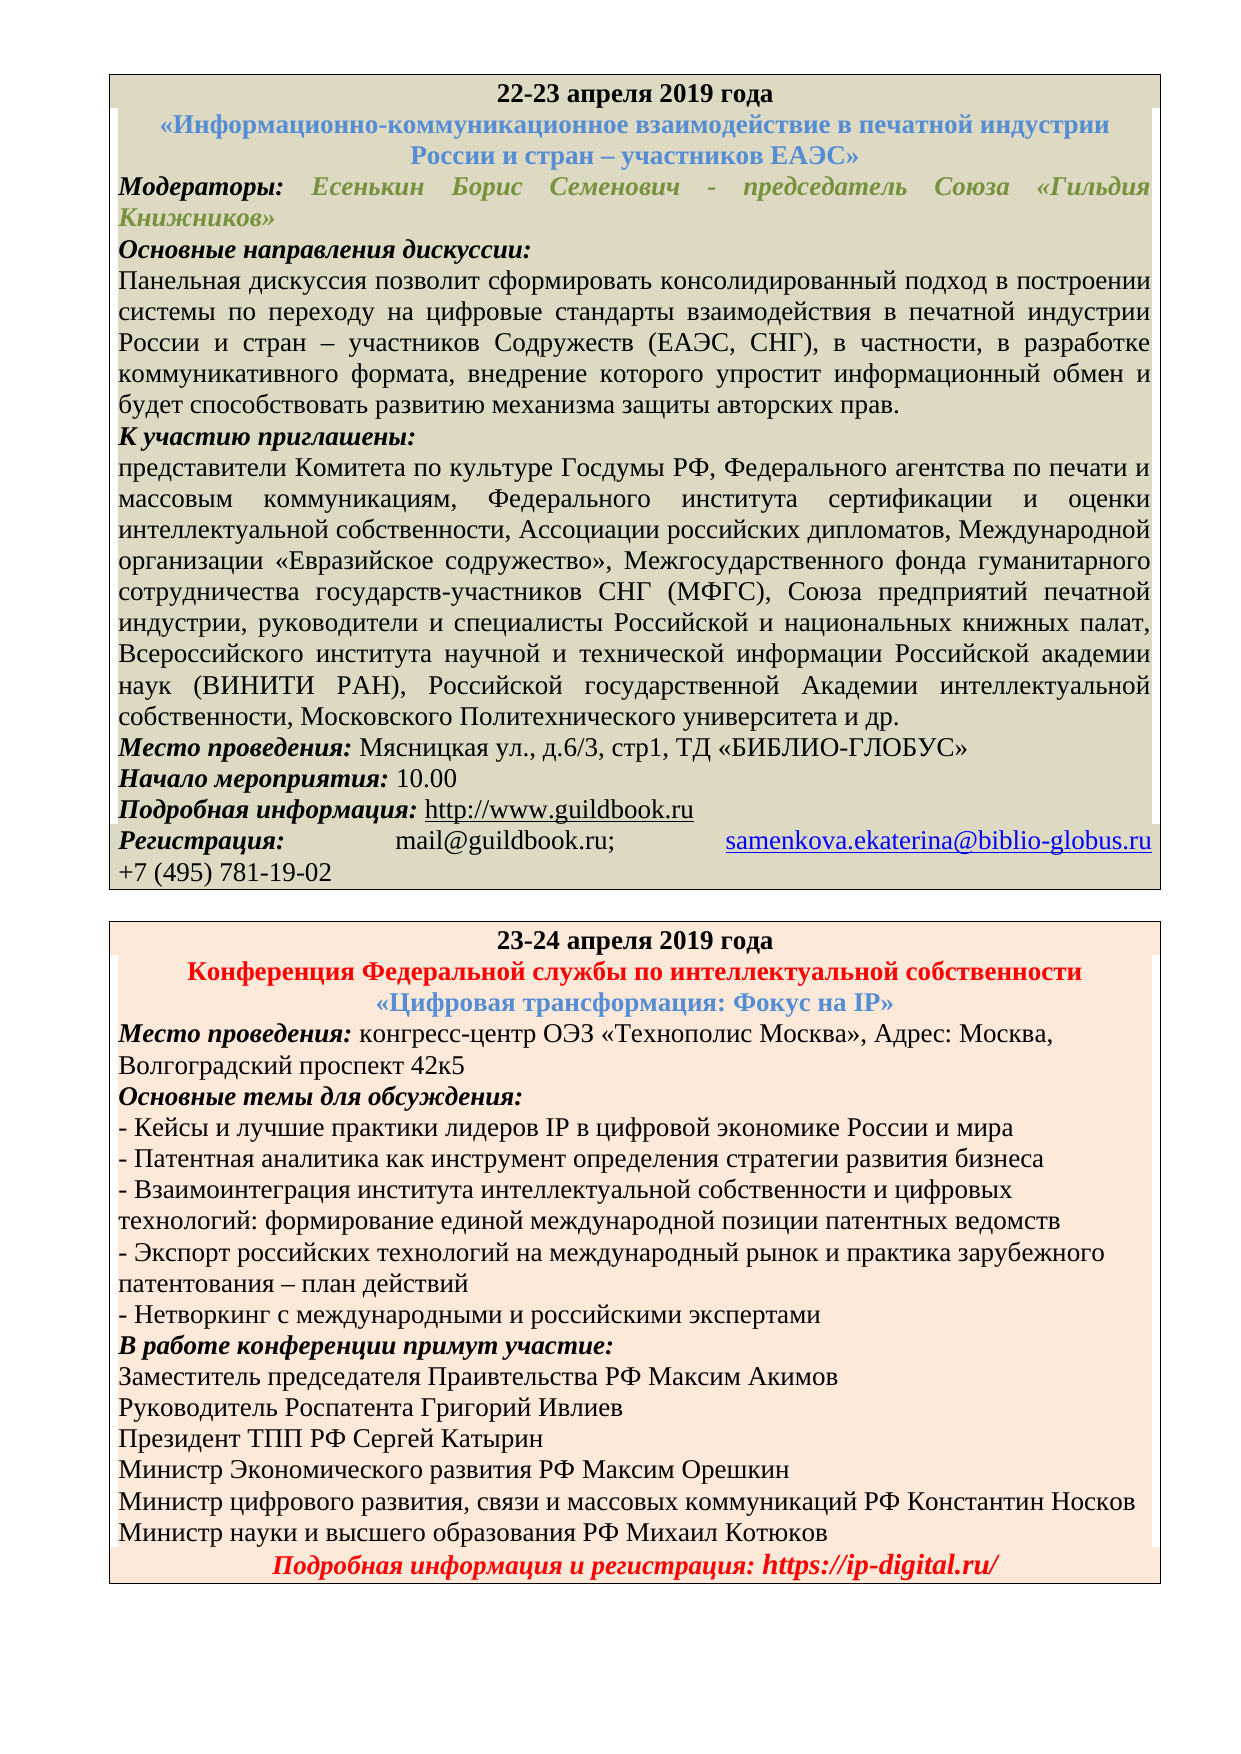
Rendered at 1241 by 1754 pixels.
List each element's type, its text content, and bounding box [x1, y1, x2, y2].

text Модераторы: Есенькин Борис Семенович - председатель Союза «Гильдия Книжников» [118, 170, 1152, 233]
text - Экспорт российских технологий на международный рынок и практика зарубежного патентования – план действий [118, 1236, 1152, 1298]
text Министр Экономического развития РФ Максим Орешкин [118, 1454, 1152, 1485]
text представители Комитета по культуре Госдумы РФ, Федерального агентства по печати и массовым коммуникациям, Федерального института сертификации и оценки интеллектуальной собственности, Ассоциации российских дипломатов, Международной организации «Евразийское содружество», Межгосударственного фонда гуманитарного сотрудничества государств-участников СНГ (МФГС), Союза предприятий печатной индустрии, руководители и специалисты Российской и национальных книжных палат, Всероссийского института научной и технической информации Российской академии наук (ВИНИТИ РАН), Российской государственной Академии интеллектуальной собственности, Московского Политехнического университета и др. [118, 451, 1152, 731]
text Основные направления дискуссии: [118, 233, 1152, 264]
text Панельная дискуссия позволит сформировать консолидированный подход в построении системы по переходу на цифровые стандарты взаимодействия в печатной индустрии России и стран – участников Содружеств (ЕАЭС, СНГ), в частности, в разработке коммуникативного формата, внедрение которого упростит информационный обмен и будет способствовать развитию механизма защиты авторских прав. [118, 264, 1152, 419]
text «Информационно-коммуникационное взаимодействие в печатной индустрии России и стран – участников ЕАЭС» [118, 108, 1152, 170]
text - Нетворкинг с международными и российскими экспертами [118, 1298, 1152, 1329]
text Министр науки и высшего образования РФ Михаил Котюков [118, 1516, 1152, 1544]
text Подробная информация и регистрация: https://ip-digital.ru/ [110, 1544, 1160, 1583]
text Место проведения: конгресс-центр ОЭЗ «Технополис Москва», Адрес: Москва, Волгоградский проспект 42к5 [118, 1018, 1152, 1080]
text - Патентная аналитика как инструмент определения стратегии развития бизнеса [118, 1142, 1152, 1173]
text Подробная информация: http://www.guildbook.ru [118, 793, 1152, 821]
text 22-23 апреля 2019 года [110, 75, 1160, 108]
text Руководитель Роспатента Григорий Ивлиев [118, 1391, 1152, 1422]
text Место проведения: Мясницкая ул., д.6/3, стр1, ТД «БИБЛИО-ГЛОБУС» [118, 731, 1152, 762]
text Основные темы для обсуждения: [118, 1080, 1152, 1111]
text Начало мероприятия: 10.00 [118, 762, 1152, 793]
text 23-24 апреля 2019 года [110, 922, 1160, 955]
text Регистрация: mail@guildbook.ru; samenkova.ekaterina@biblio-globus.ru +7 (495) 781-19-02 [110, 821, 1160, 889]
text - Взаимоинтеграция института интеллектуальной собственности и цифровых технологий: формирование единой международной позиции патентных ведомств [118, 1173, 1152, 1236]
text - Кейсы и лучшие практики лидеров IP в цифровой экономике России и мира [118, 1111, 1152, 1142]
text «Цифровая трансформация: Фокус на IP» [118, 986, 1152, 1018]
text Конференция Федеральной службы по интеллектуальной собственности [118, 955, 1152, 986]
text В работе конференции примут участие: [118, 1329, 1152, 1360]
text Министр цифрового развития, связи и массовых коммуникаций РФ Константин Носков [118, 1485, 1152, 1516]
text Заместитель председателя Праивтельства РФ Максим Акимов [118, 1360, 1152, 1391]
text Президент ТПП РФ Сергей Катырин [118, 1422, 1152, 1454]
text К участию приглашены: [118, 419, 1152, 451]
